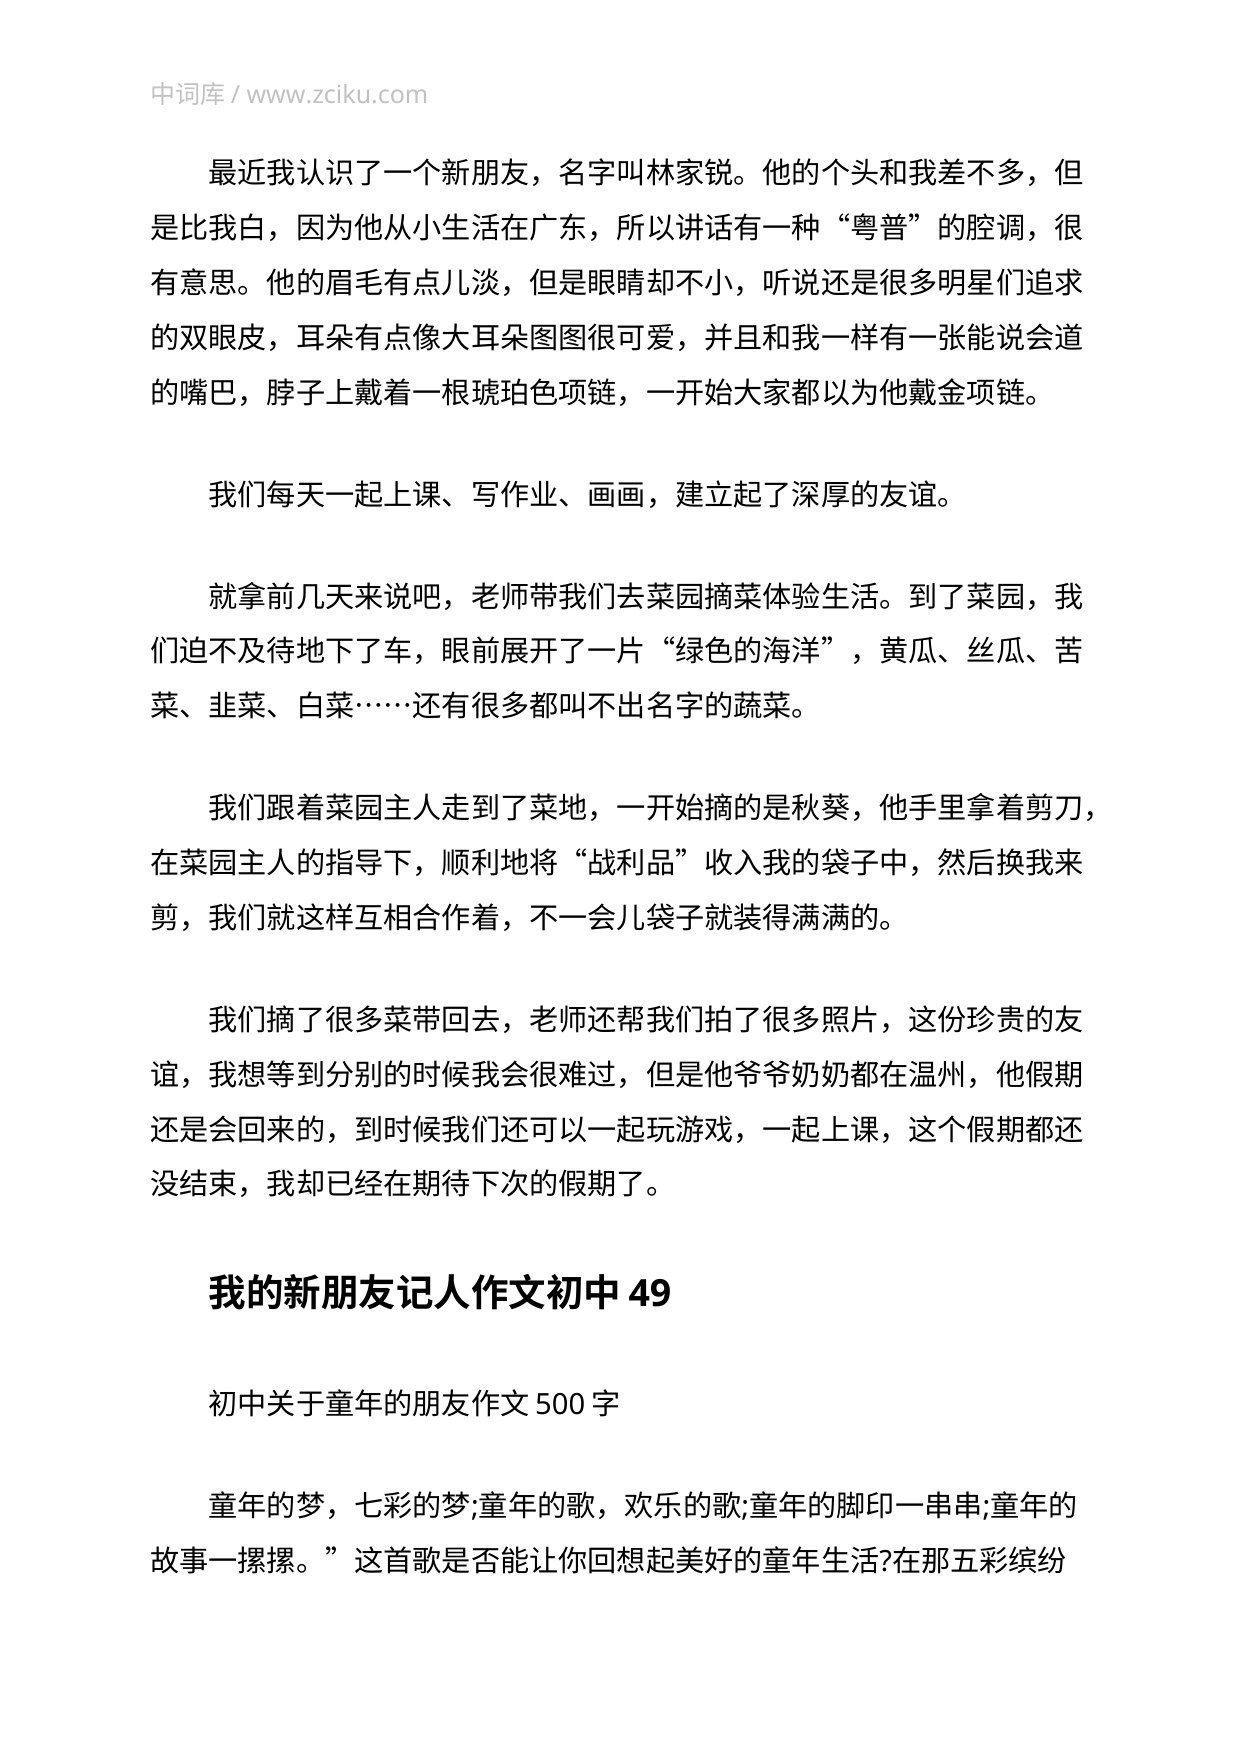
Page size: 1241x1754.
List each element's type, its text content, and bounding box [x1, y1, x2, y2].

text 我们摘了很多菜带回去，老师还帮我们拍了很多照片，这份珍贵的友谊，我想等到分别的时候我会很难过，但是他爷爷奶奶都在温州，他假期还是会回来的，到时候我们还可以一起玩游戏，一起上课，这个假期都还没结束，我却已经在期待下次的假期了。 [150, 996, 1090, 1203]
text 我的新朋友记人作文初中49 [150, 1263, 1090, 1317]
text 我们跟着菜园主人走到了菜地，一开始摘的是秋葵，他手里拿着剪刀，在菜园主人的指导下，顺利地将“战利品”收入我的袋子中，然后换我来剪，我们就这样互相合作着，不一会儿袋子就装得满满的。 [150, 785, 1090, 937]
text 最近我认识了一个新朋友，名字叫林家锐。他的个头和我差不多，但是比我白，因为他从小生活在广东，所以讲话有一种“粤普”的腔调，很有意思。他的眉毛有点儿淡，但是眼睛却不小，听说还是很多明星们追求的双眼皮，耳朵有点像大耳朵图图很可爱，并且和我一样有一张能说会道的嘴巴，脖子上戴着一根琥珀色项链，一开始大家都以为他戴金项链。 [150, 150, 1090, 412]
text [150, 1482, 1090, 1580]
text 我们每天一起上课、写作业、画画，建立起了深厚的友谊。 [150, 471, 1090, 514]
text 初中关于童年的朋友作文500字 [150, 1380, 1090, 1423]
text 就拿前几天来说吧，老师带我们去菜园摘菜体验生活。到了菜园，我们迫不及待地下了车，眼前展开了一片“绿色的海洋”，黄瓜、丝瓜、苦菜、韭菜、白菜……还有很多都叫不出名字的蔬菜。 [150, 573, 1090, 725]
